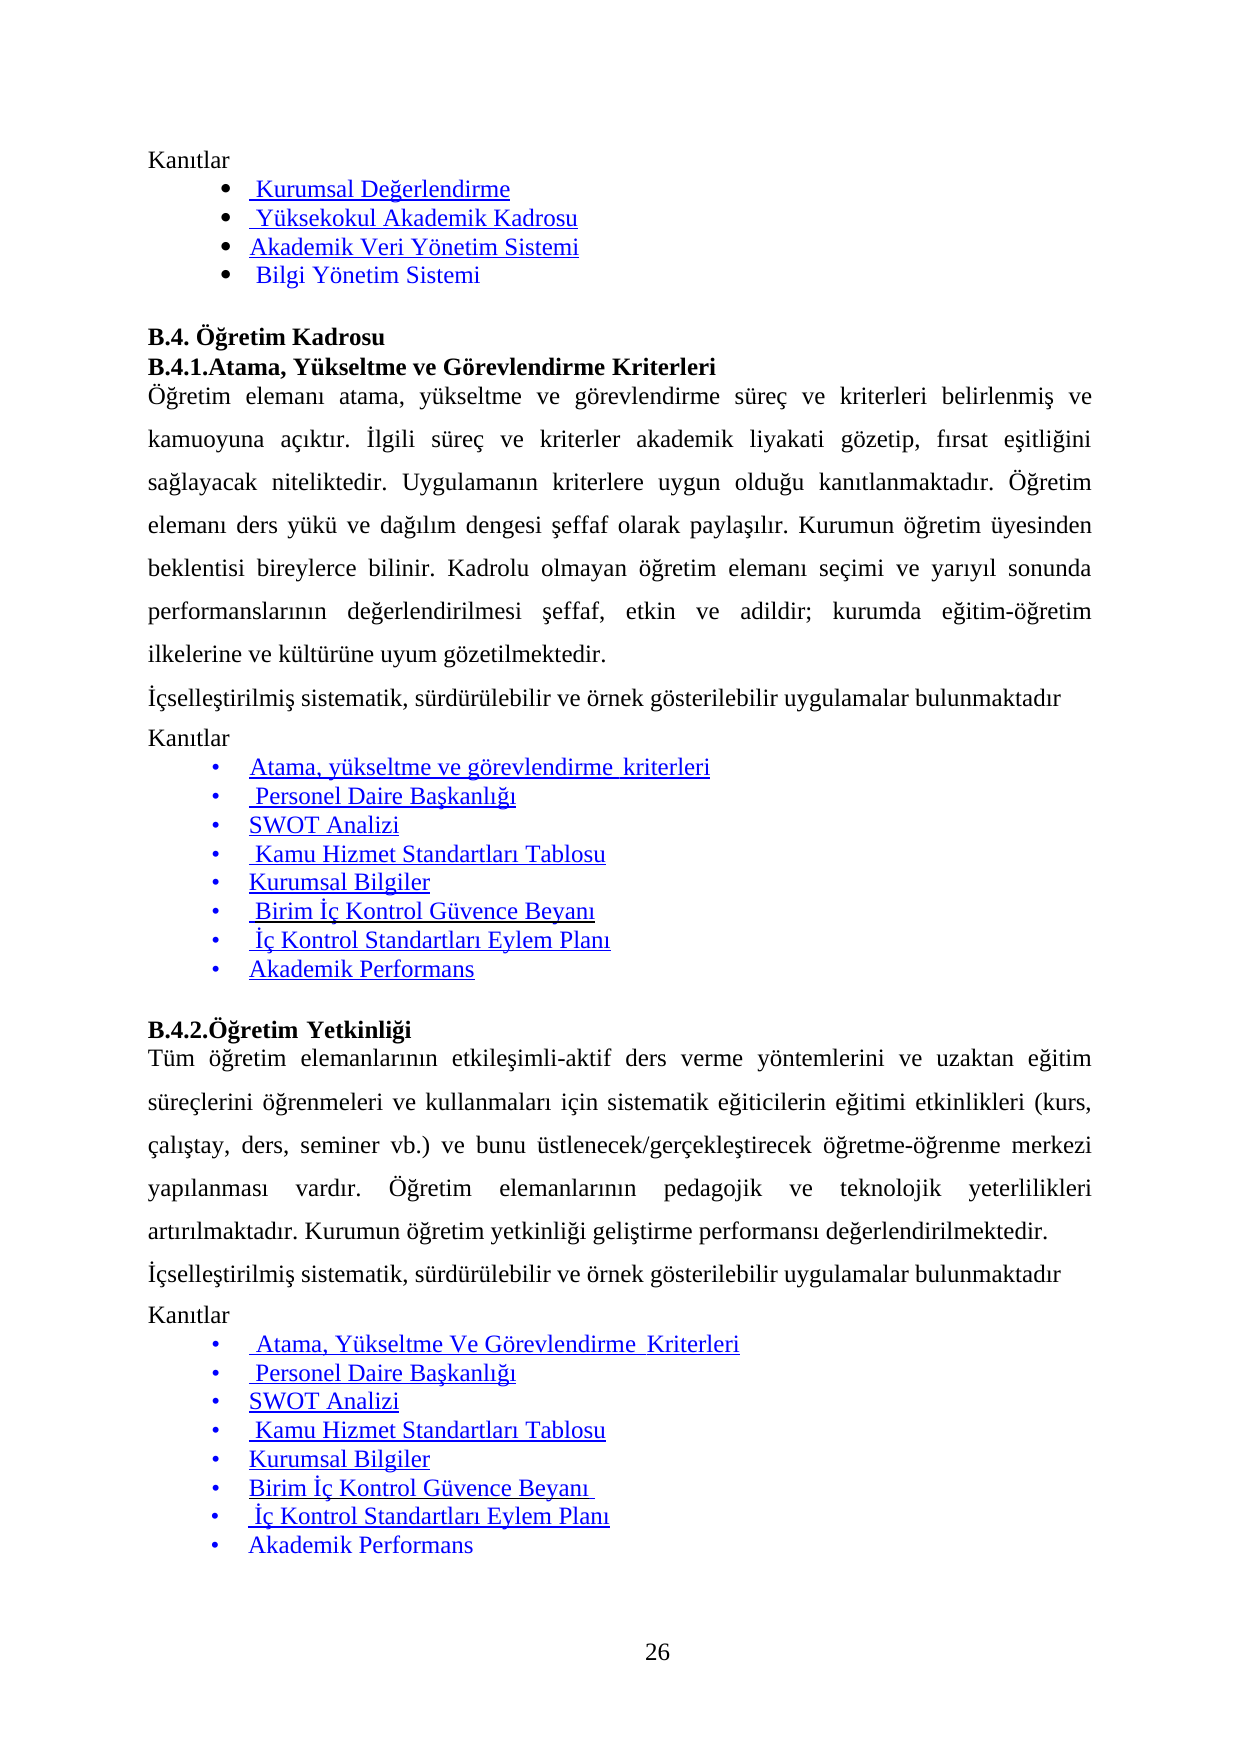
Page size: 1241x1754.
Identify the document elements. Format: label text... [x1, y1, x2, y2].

list Akademik Veri Yönetim Sistemi [221, 232, 1093, 261]
list SWOT Analizi [211, 1386, 1093, 1415]
list İç Kontrol Standartları Eylem Planı [210, 1501, 1093, 1530]
list Kurumsal Bilgiler [211, 867, 1093, 896]
list Kurumsal Değerlendirme [221, 174, 1093, 203]
list Kamu Hizmet Standartları Tablosu [211, 839, 1093, 867]
list Kamu Hizmet Standartları Tablosu [211, 1415, 1093, 1444]
list Yüksekokul Akademik Kadrosu [221, 203, 1093, 232]
list Birim İç Kontrol Güvence Beyanı [211, 896, 1093, 925]
list Akademik Performans [210, 1530, 1093, 1559]
text İçselleştirilmiş sistematik, sürdürülebilir ve örnek gösterilebilir uygulamalar bulunmaktadır [148, 1259, 1093, 1288]
list Personel Daire Başkanlığı [211, 781, 1093, 810]
text Kanıtlar [148, 148, 1085, 174]
text Kanıtlar [148, 726, 1085, 752]
list Bilgi Yönetim Sistemi [221, 261, 1093, 289]
list Kurumsal Bilgiler [211, 1444, 1093, 1473]
list Akademik Performans [211, 954, 1093, 982]
list Atama, yükseltme ve görevlendirme kriterleri [211, 752, 1093, 781]
list Atama, Yükseltme Ve Görevlendirme Kriterleri [211, 1329, 1093, 1358]
list SWOT Analizi [211, 810, 1093, 839]
list Personel Daire Başkanlığı [211, 1358, 1093, 1386]
text İçselleştirilmiş sistematik, sürdürülebilir ve örnek gösterilebilir uygulamalar bulunmaktadır [148, 683, 1093, 711]
text Tüm öğretim elemanlarının etkileşimli-aktif ders verme yöntemlerini ve uzaktan eğitim süreçlerini öğrenmeleri ve kullanmaları için sistematik eğiticilerin eğitimi etkinlikleri (kurs, çalıştay, ders, seminer vb.) ve bunu üstlenecek/gerçekleştirecek öğretme-öğrenme merkezi yapılanması vardır. Öğretim elemanlarının pedagojik ve teknolojik yeterlilikleri artırılmaktadır. Kurumun öğretim yetkinliği geliştirme performansı değerlendirilmektedir. [148, 1043, 1093, 1245]
text Kanıtlar [148, 1302, 1085, 1329]
subtitle B.4.2.Öğretim Yetkinliği [148, 1017, 1085, 1043]
list İç Kontrol Standartları Eylem Planı [211, 925, 1093, 954]
text Öğretim elemanı atama, yükseltme ve görevlendirme süreç ve kriterleri belirlenmiş ve kamuoyuna açıktır. İlgili süreç ve kriterler akademik liyakati gözetip, fırsat eşitliğini sağlayacak niteliktedir. Uygulamanın kriterlere uygun olduğu kanıtlanmaktadır. Öğretim elemanı ders yükü ve dağılım dengesi şeffaf olarak paylaşılır. Kurumun öğretim üyesinden beklentisi bireylerce bilinir. Kadrolu olmayan öğretim elemanı seçimi ve yarıyıl sonunda performanslarının değerlendirilmesi şeffaf, etkin ve adildir; kurumda eğitim-öğretim ilkelerine ve kültürüne uyum gözetilmektedir. [148, 381, 1093, 668]
subtitle B.4.1.Atama, Yükseltme ve Görevlendirme Kriterleri [148, 354, 1085, 381]
list Birim İç Kontrol Güvence Beyanı [211, 1473, 1093, 1501]
subtitle B.4. Öğretim Kadrosu [148, 324, 1085, 350]
